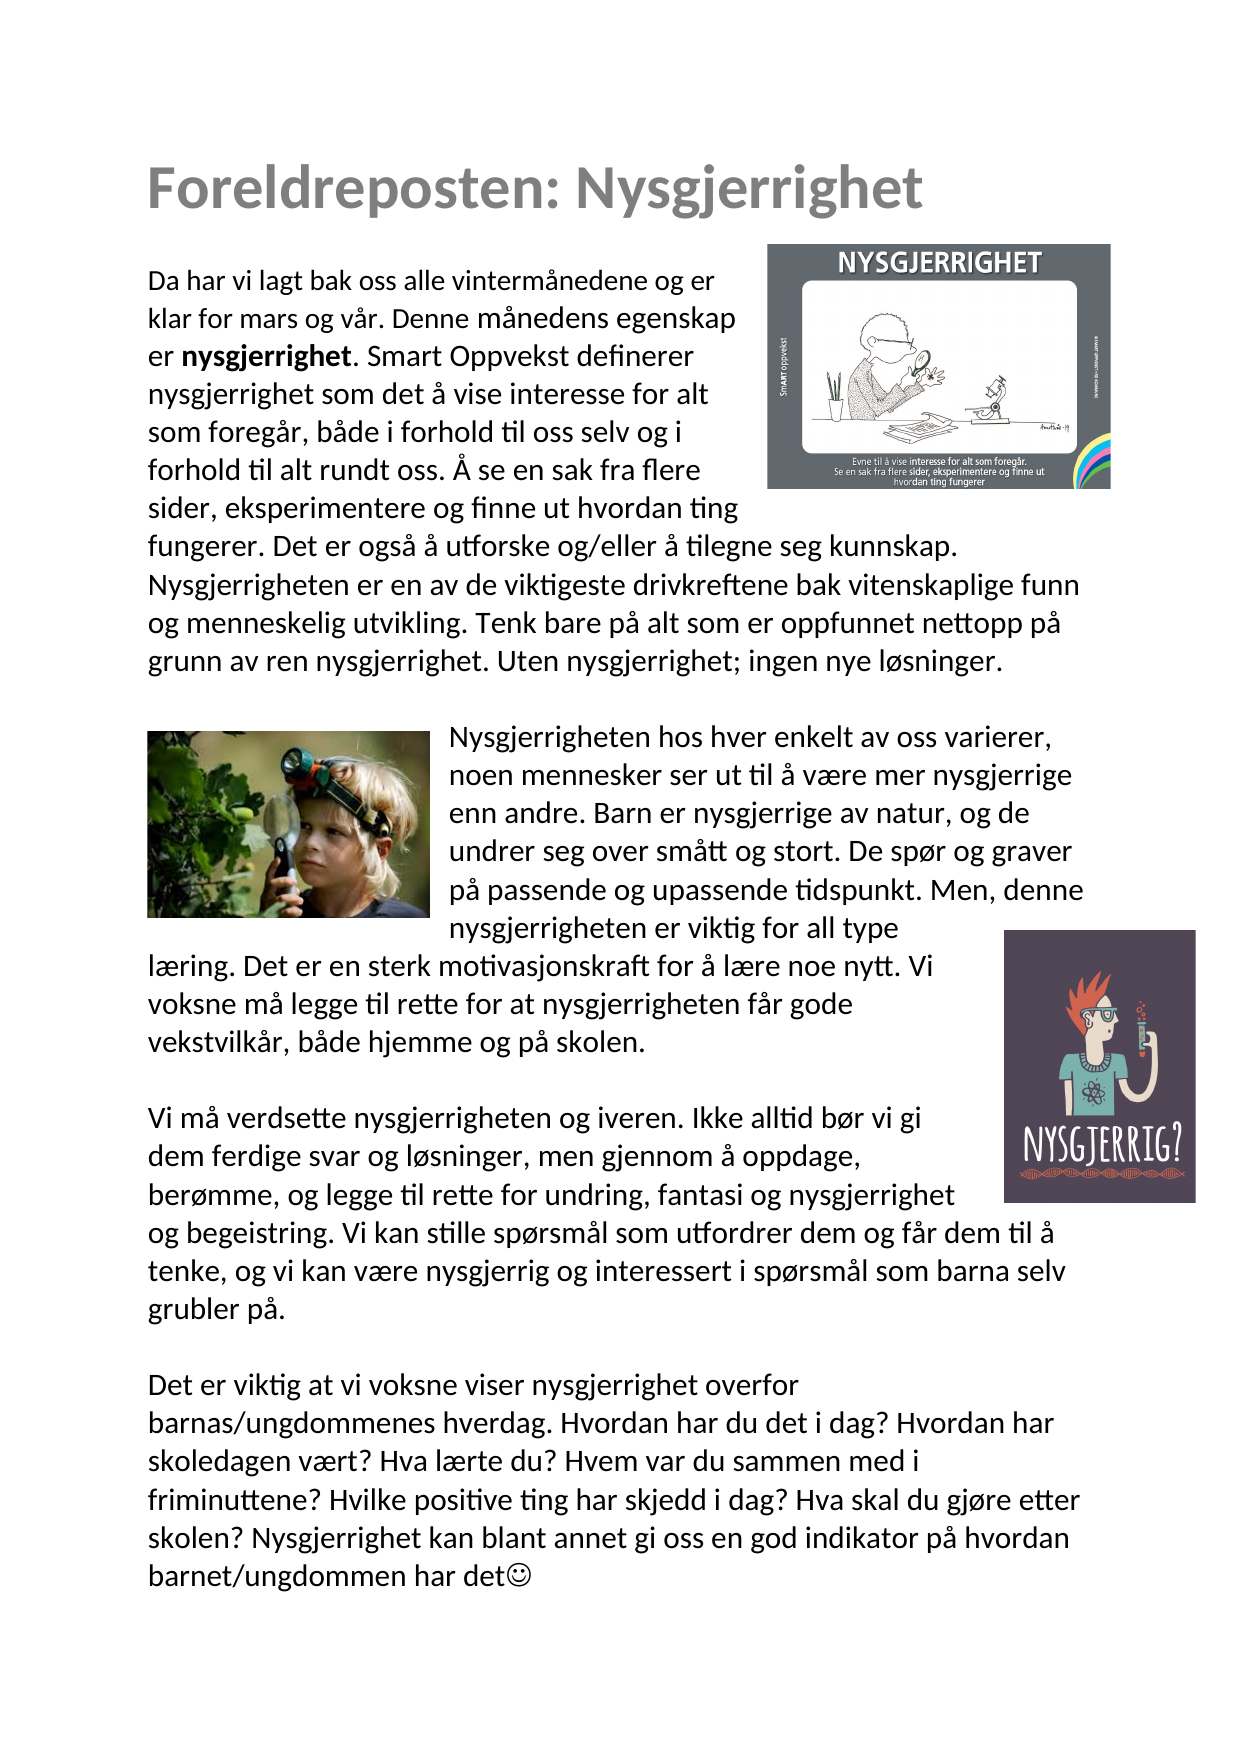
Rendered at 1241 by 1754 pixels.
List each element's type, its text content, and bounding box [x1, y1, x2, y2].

text Vi må verdsette nysgjerrigheten og iveren. Ikke alltid bør vi gi dem ferdige svar og løsninger, men gjennom å oppdage, berømme, og legge til rette for undring, fantasi og nysgjerrighet og begeistring. Vi kan stille spørsmål som utfordrer dem og får dem til å tenke, og vi kan være nysgjerrig og interessert i spørsmål som barna selv grubler på. [148, 1098, 1093, 1327]
picture [1004, 930, 1196, 1203]
text Foreldreposten: Nysgjerrighet [148, 148, 1093, 224]
text Nysgjerrigheten hos hver enkelt av oss varierer, noen mennesker ser ut til å være mer nysgjerrige enn andre. Barn er nysgjerrige av natur, og de undrer seg over smått og stort. De spør og graver på passende og upassende tidspunkt. Men, denne nysgjerrigheten er viktig for all type læring. Det er en sterk motivasjonskraft for å lære noe nytt. Vi voksne må legge til rette for at nysgjerrigheten får gode vekstvilkår, både hjemme og på skolen. [148, 717, 1093, 1060]
picture [147, 731, 430, 918]
text Det er viktig at vi voksne viser nysgjerrighet overfor barnas/ungdommenes hverdag. Hvordan har du det i dag? Hvordan har skoledagen vært? Hva lærte du? Hvem var du sammen med i friminuttene? Hvilke positive ting har skjedd i dag? Hva skal du gjøre etter skolen? Nysgjerrighet kan blant annet gi oss en god indikator på hvordan barnet/ungdommen har det [148, 1365, 1093, 1594]
text Da har vi lagt bak oss alle vintermånedene og er klar for mars og vår. Denne månedens egenskap er nysgjerrighet. Smart Oppvekst definerer nysgjerrighet som det å vise interesse for alt som foregår, både i forhold til oss selv og i forhold til alt rundt oss. Å se en sak fra flere sider, eksperimentere og finne ut hvordan ting fungerer. Det er også å utforske og/eller å tilegne seg kunnskap. Nysgjerrigheten er en av de viktigeste drivkreftene bak vitenskaplige funn og menneskelig utvikling. Tenk bare på alt som er oppfunnet nettopp på grunn av ren nysgjerrighet. Uten nysgjerrighet; ingen nye løsninger. [148, 262, 1093, 679]
picture [766, 244, 1111, 488]
picture [1079, 447, 1111, 488]
